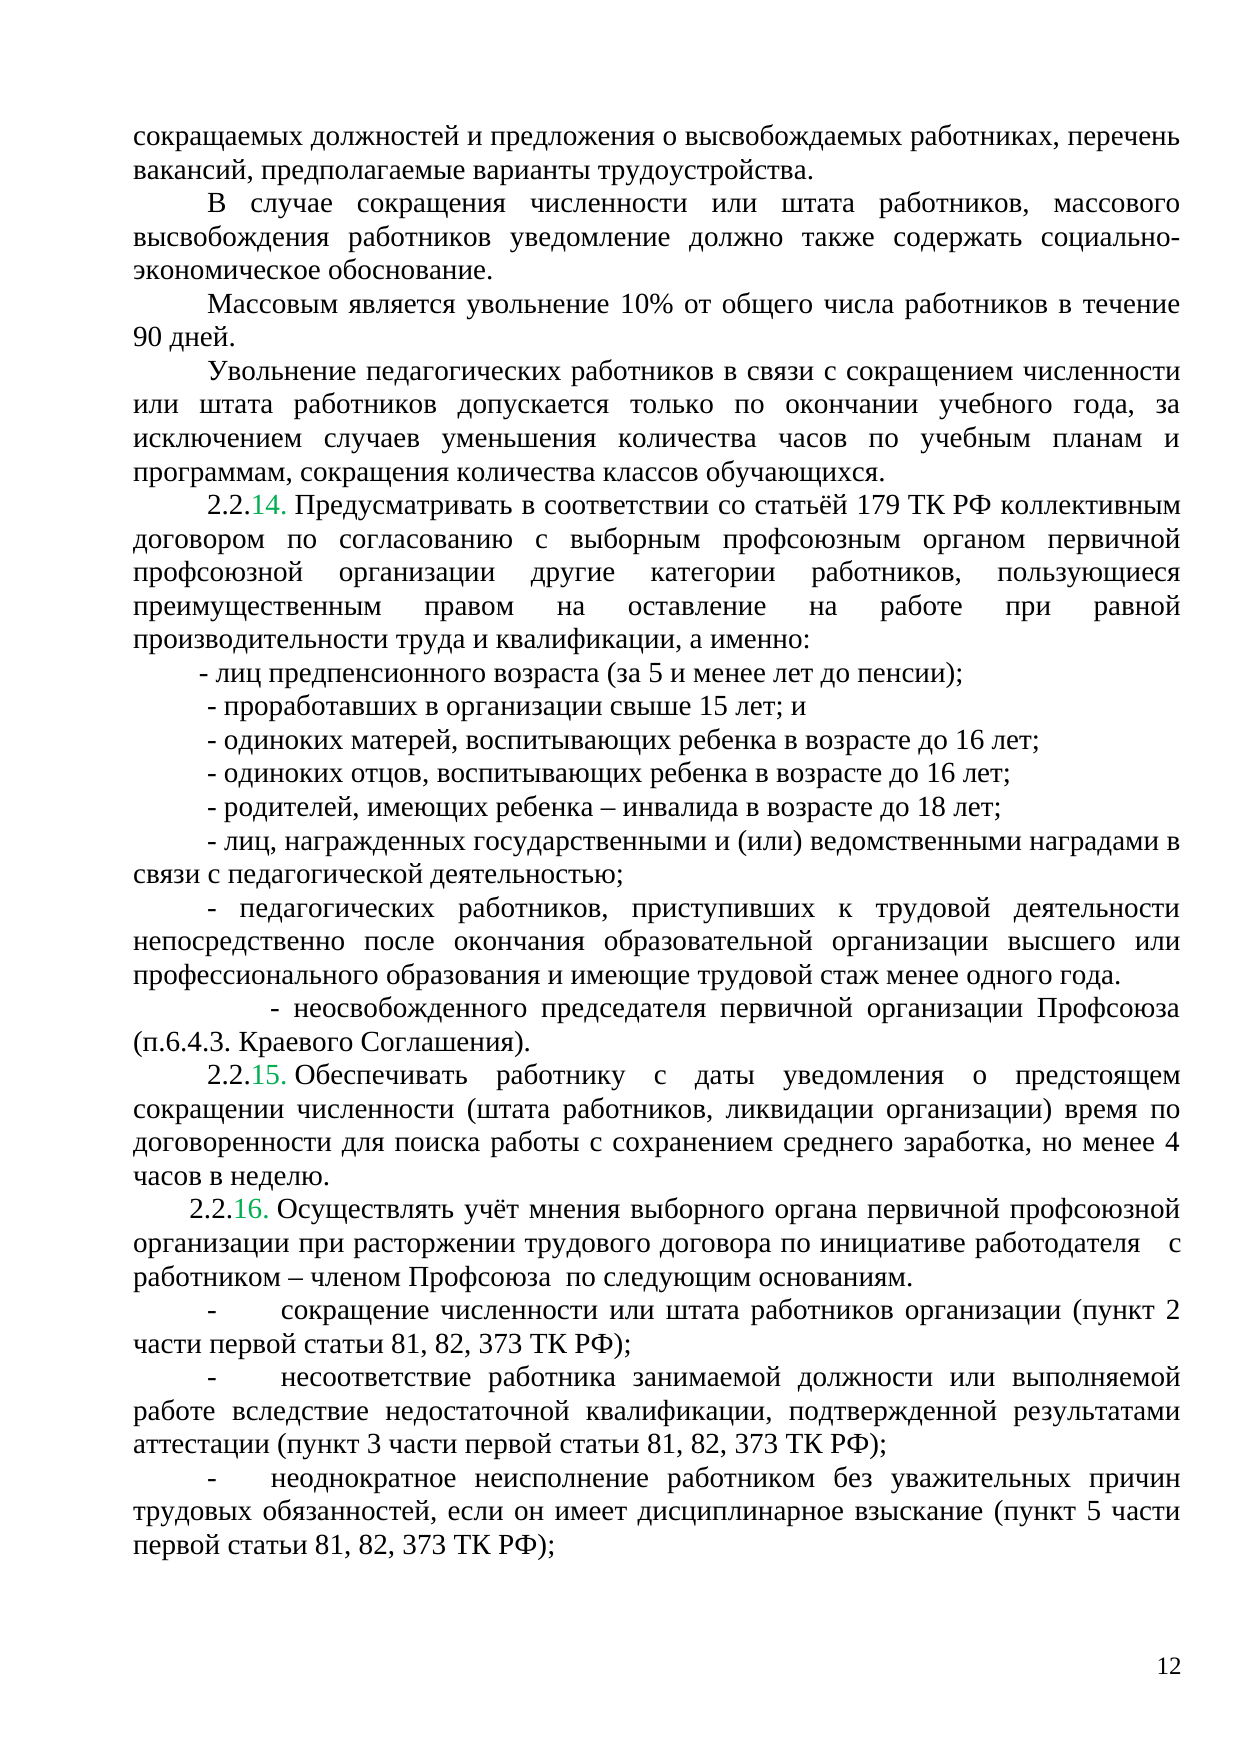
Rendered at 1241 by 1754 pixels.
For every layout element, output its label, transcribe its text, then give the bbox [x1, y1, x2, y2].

text - проработавших в организации свыше 15 лет; и [133, 688, 1181, 722]
text В случае сокращения численности или штата работников, массового высвобождения работников уведомление должно также содержать социально-экономическое обоснование. [133, 185, 1181, 286]
text Увольнение педагогических работников в связи с сокращением численности или штата работников допускается только по окончании учебного года, за исключением случаев уменьшения количества часов по учебным планам и программам, сокращения количества классов обучающихся. [133, 353, 1181, 487]
text - педагогических работников, приступивших к трудовой деятельности непосредственно после окончания образовательной организации высшего или профессионального образования и имеющие трудовой стаж менее одного года. [133, 890, 1181, 990]
text - одиноких отцов, воспитывающих ребенка в возрасте до 16 лет; [133, 756, 1181, 789]
text 2.2.14. Предусматривать в соответствии со статьёй 179 ТК РФ коллективным договором по согласованию с выборным профсоюзным органом первичной профсоюзной организации другие категории работников, пользующиеся преимущественным правом на оставление на работе при равной производительности труда и квалификации, а именно: [133, 487, 1181, 655]
text - родителей, имеющих ребенка – инвалида в возрасте до 18 лет; [133, 789, 1181, 823]
text - лиц предпенсионного возраста (за 5 и менее лет до пенсии); [133, 655, 1181, 688]
text - одиноких матерей, воспитывающих ребенка в возрасте до 16 лет; [133, 722, 1181, 756]
text 2.2.16. Осуществлять учёт мнения выборного органа первичной профсоюзной организации при расторжении трудового договора по инициативе работодателя с работником – членом Профсоюза по следующим основаниям. [133, 1192, 1181, 1292]
text 2.2.15. Обеспечивать работнику с даты уведомления о предстоящем сокращении численности (штата работников, ликвидации организации) время по договоренности для поиска работы с сохранением среднего заработка, но менее 4 часов в неделю. [133, 1057, 1181, 1192]
list - неоднократное неисполнение работником без уважительных причин трудовых обязанностей, если он имеет дисциплинарное взыскание (пункт 5 части первой статьи 81, 82, 373 ТК РФ); [133, 1460, 1181, 1561]
list сокращение численности или штата работников организации (пункт 2 части первой статьи 81, 82, 373 ТК РФ); [133, 1292, 1181, 1359]
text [133, 118, 1181, 185]
text - неосвобожденного председателя первичной организации Профсоюза (п.6.4.3. Краевого Соглашения). [133, 990, 1181, 1057]
text - лиц, награжденных государственными и (или) ведомственными наградами в связи с педагогической деятельностью; [133, 823, 1181, 890]
text Массовым является увольнение 10% от общего числа работников в течение 90 дней. [133, 286, 1181, 353]
list несоответствие работника занимаемой должности или выполняемой работе вследствие недостаточной квалификации, подтвержденной результатами аттестации (пункт 3 части первой статьи 81, 82, 373 ТК РФ); [133, 1359, 1181, 1460]
